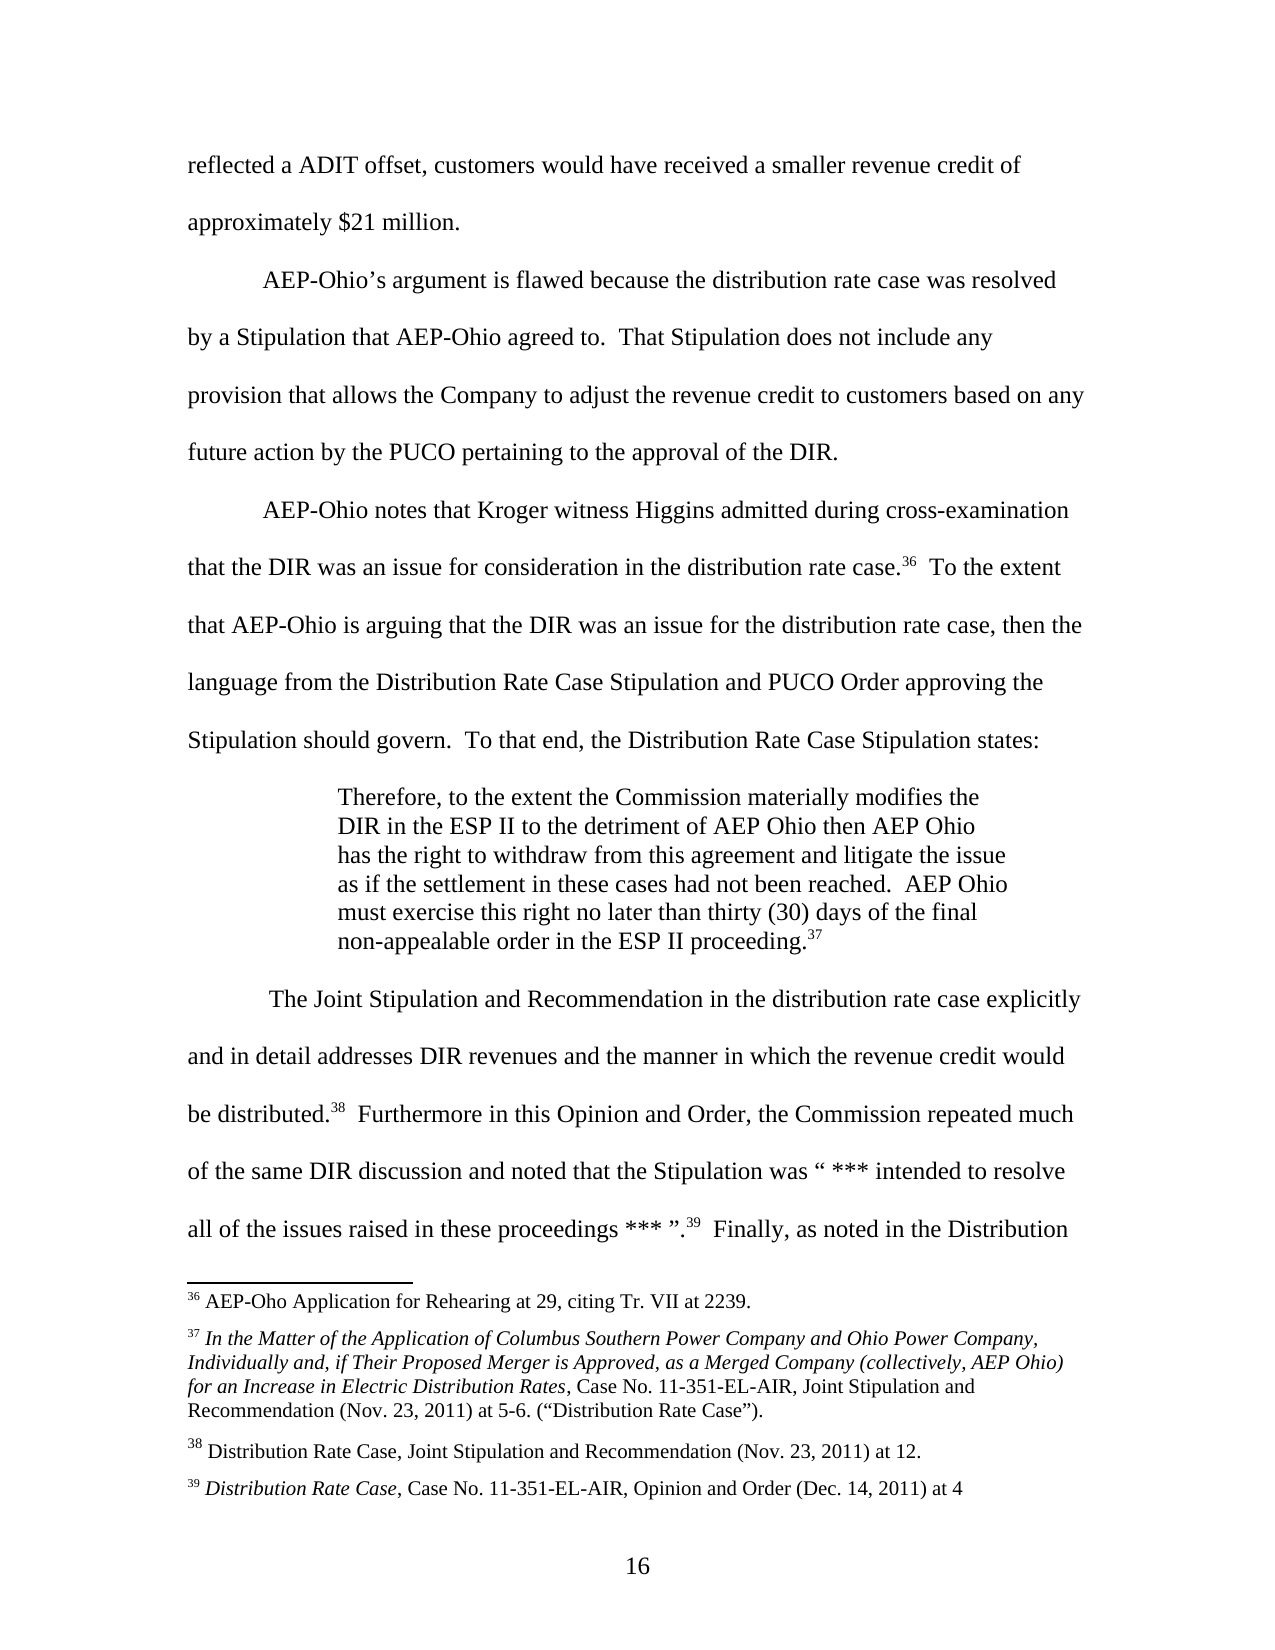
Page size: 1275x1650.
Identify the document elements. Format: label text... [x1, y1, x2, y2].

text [187, 150, 1087, 236]
text Therefore, to the extent the Commission materially modifies the DIR in the ESP II to the detriment of AEP Ohio then AEP Ohio has the right to withdraw from this agreement and litigate the issue as if the settlement in these cases had not been reached. AEP Ohio must exercise this right no later than thirty (30) days of the final non-appealable order in the ESP II proceeding. [337, 782, 1012, 955]
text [187, 984, 1087, 1242]
text AEP-Ohio’s argument is flawed because the distribution rate case was resolved by a Stipulation that AEP-Ohio agreed to. That Stipulation does not include any provision that allows the Company to adjust the revenue credit to customers based on any future action by the PUCO pertaining to the approval of the DIR. [187, 265, 1087, 466]
text AEP-Ohio notes that Kroger witness Higgins admitted during cross-examination that the DIR was an issue for consideration in the distribution rate case. To the extent that AEP-Ohio is arguing that the DIR was an issue for the distribution rate case, then the language from the Distribution Rate Case Stipulation and PUCO Order approving the Stipulation should govern. To that end, the Distribution Rate Case Stipulation states: [187, 495, 1087, 754]
